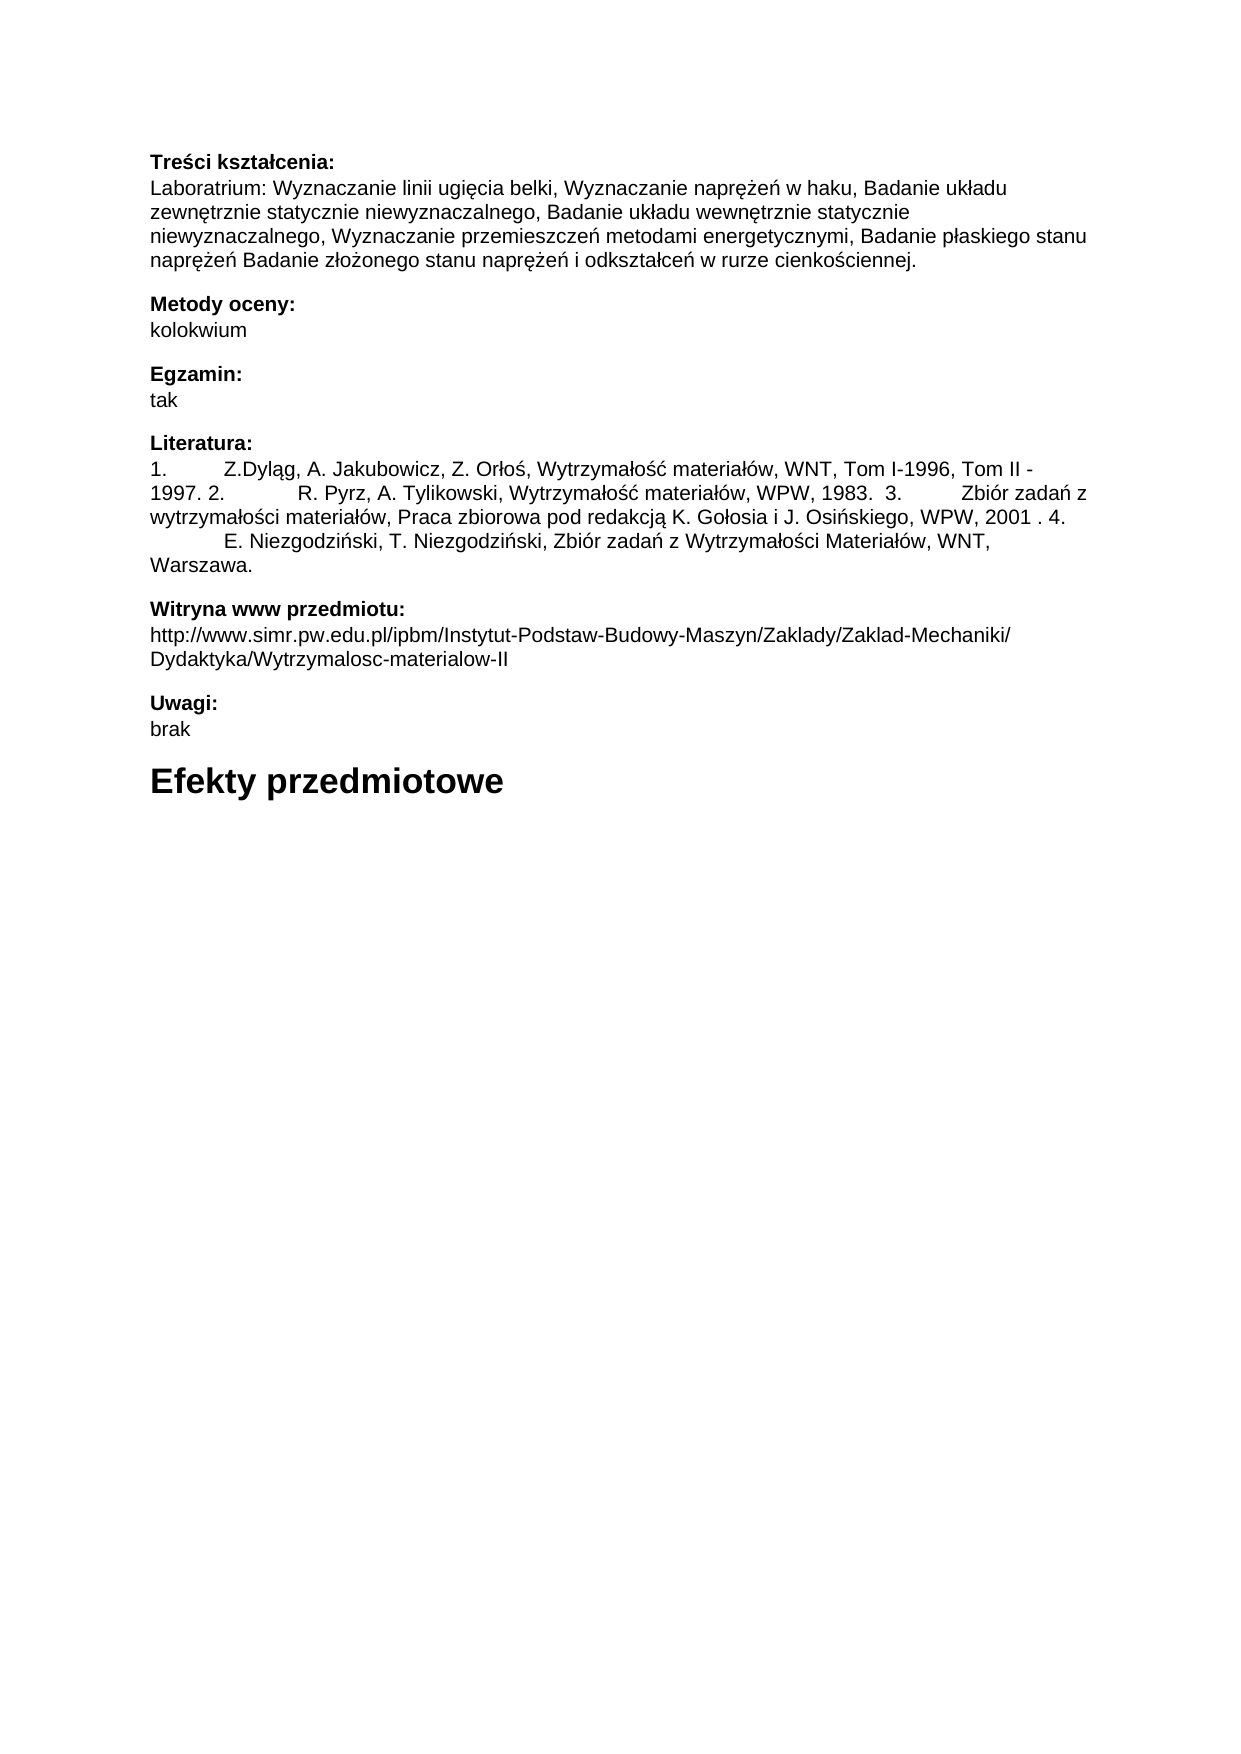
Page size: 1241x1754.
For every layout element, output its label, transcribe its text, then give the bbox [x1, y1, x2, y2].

text Egzamin: [150, 361, 1090, 385]
text brak [150, 717, 1090, 741]
text 1. Z.Dyląg, A. Jakubowicz, Z. Orłoś, Wytrzymałość materiałów, WNT, Tom I-1996, Tom II - 1997. 2. R. Pyrz, A. Tylikowski, Wytrzymałość materiałów, WPW, 1983. 3. Zbiór zadań z wytrzymałości materiałów, Praca zbiorowa pod redakcją K. Gołosia i J. Osińskiego, WPW, 2001 . 4. E. Niezgodziński, T. Niezgodziński, Zbiór zadań z Wytrzymałości Materiałów, WNT, Warszawa. [150, 457, 1090, 577]
text http://www.simr.pw.edu.pl/ipbm/Instytut-Podstaw-Budowy-Maszyn/Zaklady/Zaklad-Mechaniki/Dydaktyka/Wytrzymalosc-materialow-II [150, 623, 1090, 671]
text kolokwium [150, 318, 1090, 342]
text Literatura: [150, 431, 1090, 455]
text Uwagi: [150, 691, 1090, 714]
text Metody oceny: [150, 292, 1090, 316]
text Witryna www przedmiotu: [150, 597, 1090, 621]
text Laboratrium: Wyznaczanie linii ugięcia belki, Wyznaczanie naprężeń w haku, Badanie układu zewnętrznie statycznie niewyznaczalnego, Badanie układu wewnętrznie statycznie niewyznaczalnego, Wyznaczanie przemieszczeń metodami energetycznymi, Badanie płaskiego stanu naprężeń Badanie złożonego stanu naprężeń i odkształceń w rurze cienkościennej. [150, 176, 1090, 272]
text tak [150, 387, 1090, 411]
subtitle Efekty przedmiotowe [150, 760, 1090, 801]
text Treści kształcenia: [150, 150, 1090, 174]
